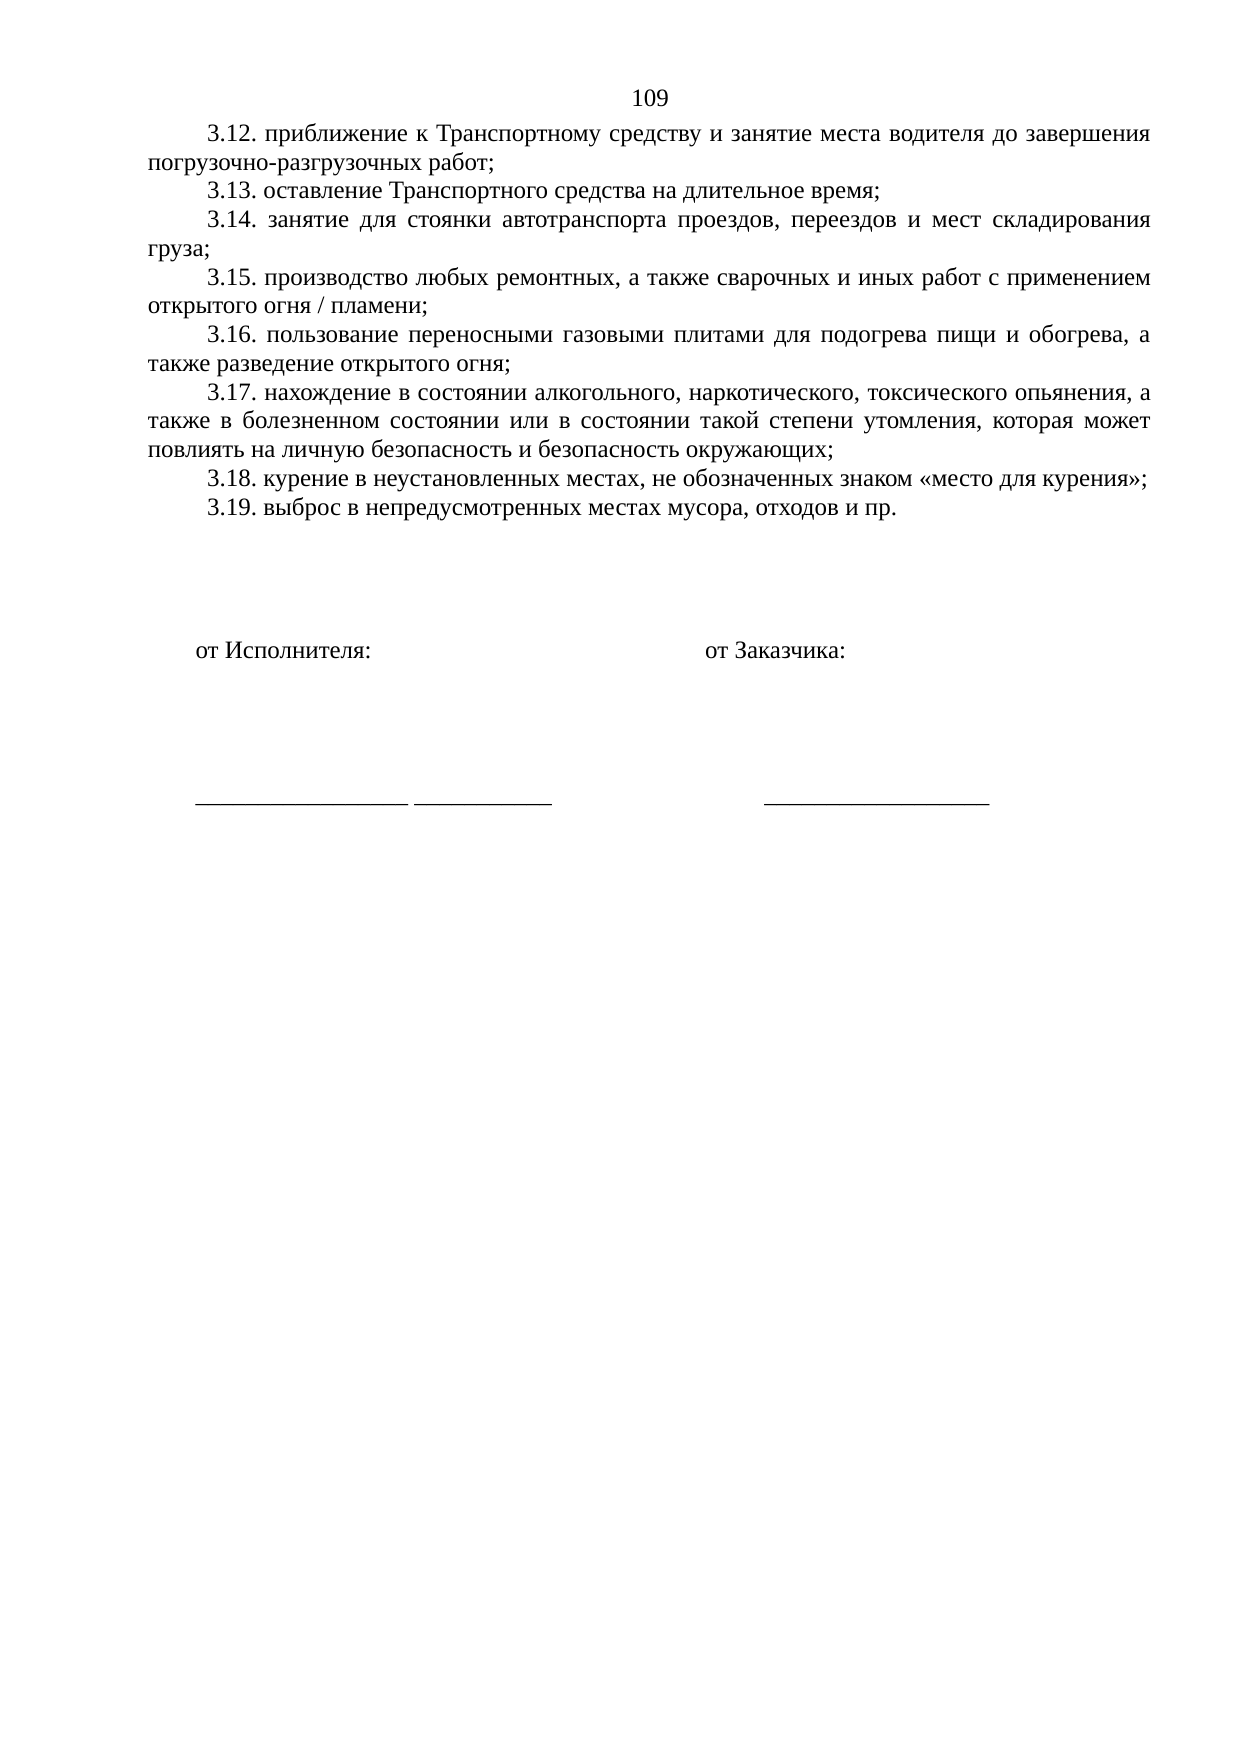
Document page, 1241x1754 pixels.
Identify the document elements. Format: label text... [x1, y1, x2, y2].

text 3.13. оставление Транспортного средства на длительное время; [148, 176, 1152, 204]
text 3.14. занятие для стоянки автотранспорта проездов, переездов и мест складирования груза; [148, 204, 1152, 262]
text 3.16. пользование переносными газовыми плитами для подогрева пищи и обогрева, а также разведение открытого огня; [148, 319, 1152, 377]
text 3.15. производство любых ремонтных, а также сварочных и иных работ с применением открытого огня / пламени; [148, 262, 1152, 319]
text 3.18. курение в неустановленных местах, не обозначенных знаком «место для курения»; [148, 463, 1152, 492]
table_header от Исполнителя: _________________ ___________ [125, 636, 634, 837]
text 3.12. приближение к Транспортному средству и занятие места водителя до завершения погрузочно-разгрузочных работ; [148, 118, 1152, 176]
table_header от Заказчика: __________________ [635, 636, 1136, 837]
text 3.19. выброс в непредусмотренных местах мусора, отходов и пр. [148, 492, 1152, 521]
text 3.17. нахождение в состоянии алкогольного, наркотического, токсического опьянения, а также в болезненном состоянии или в состоянии такой степени утомления, которая может повлиять на личную безопасность и безопасность окружающих; [148, 377, 1152, 463]
